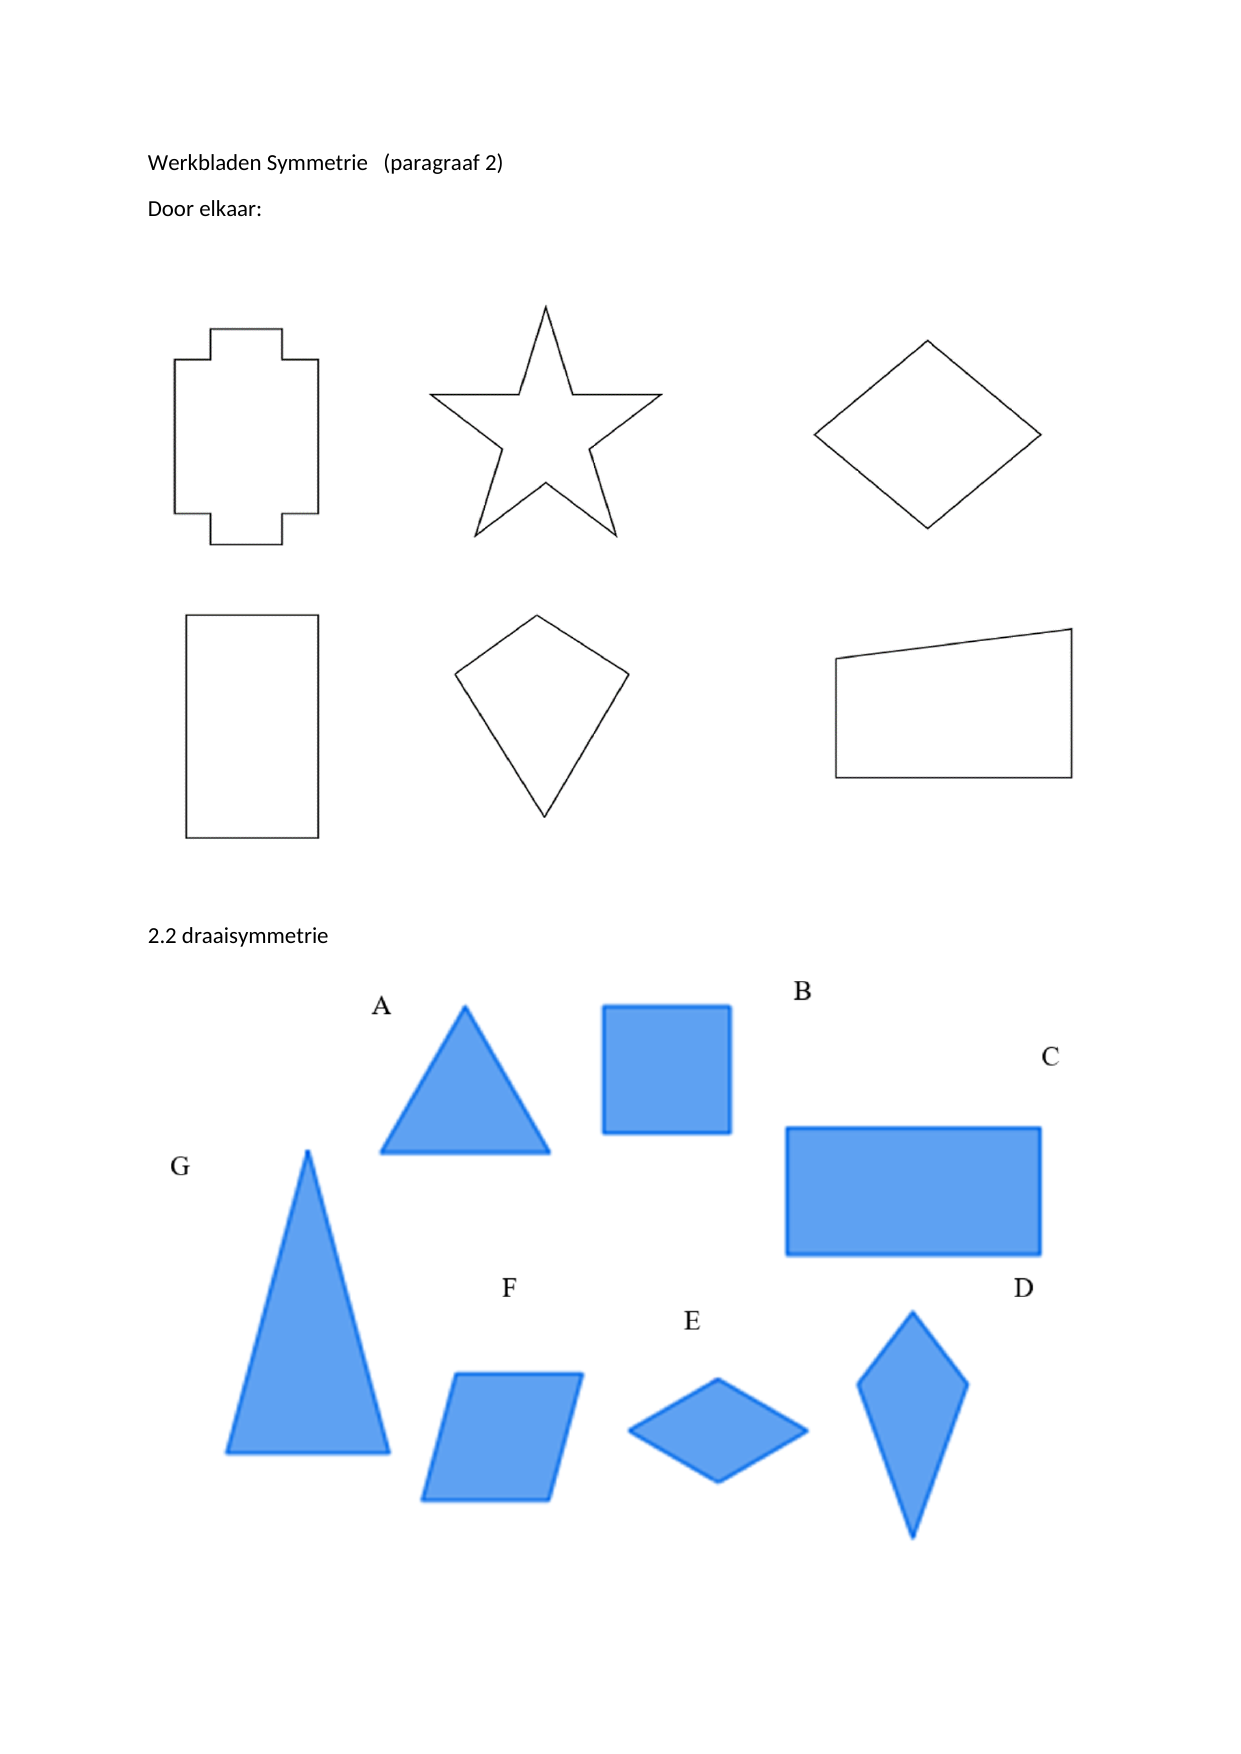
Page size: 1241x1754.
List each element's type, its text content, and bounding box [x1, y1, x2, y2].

picture [147, 288, 1093, 856]
text 2.2 draaisymmetrie [148, 922, 1093, 949]
text Door elkaar: [148, 194, 1093, 222]
text Werkbladen Symmetrie (paragraaf 2) [148, 148, 1093, 176]
picture [147, 968, 1093, 1565]
